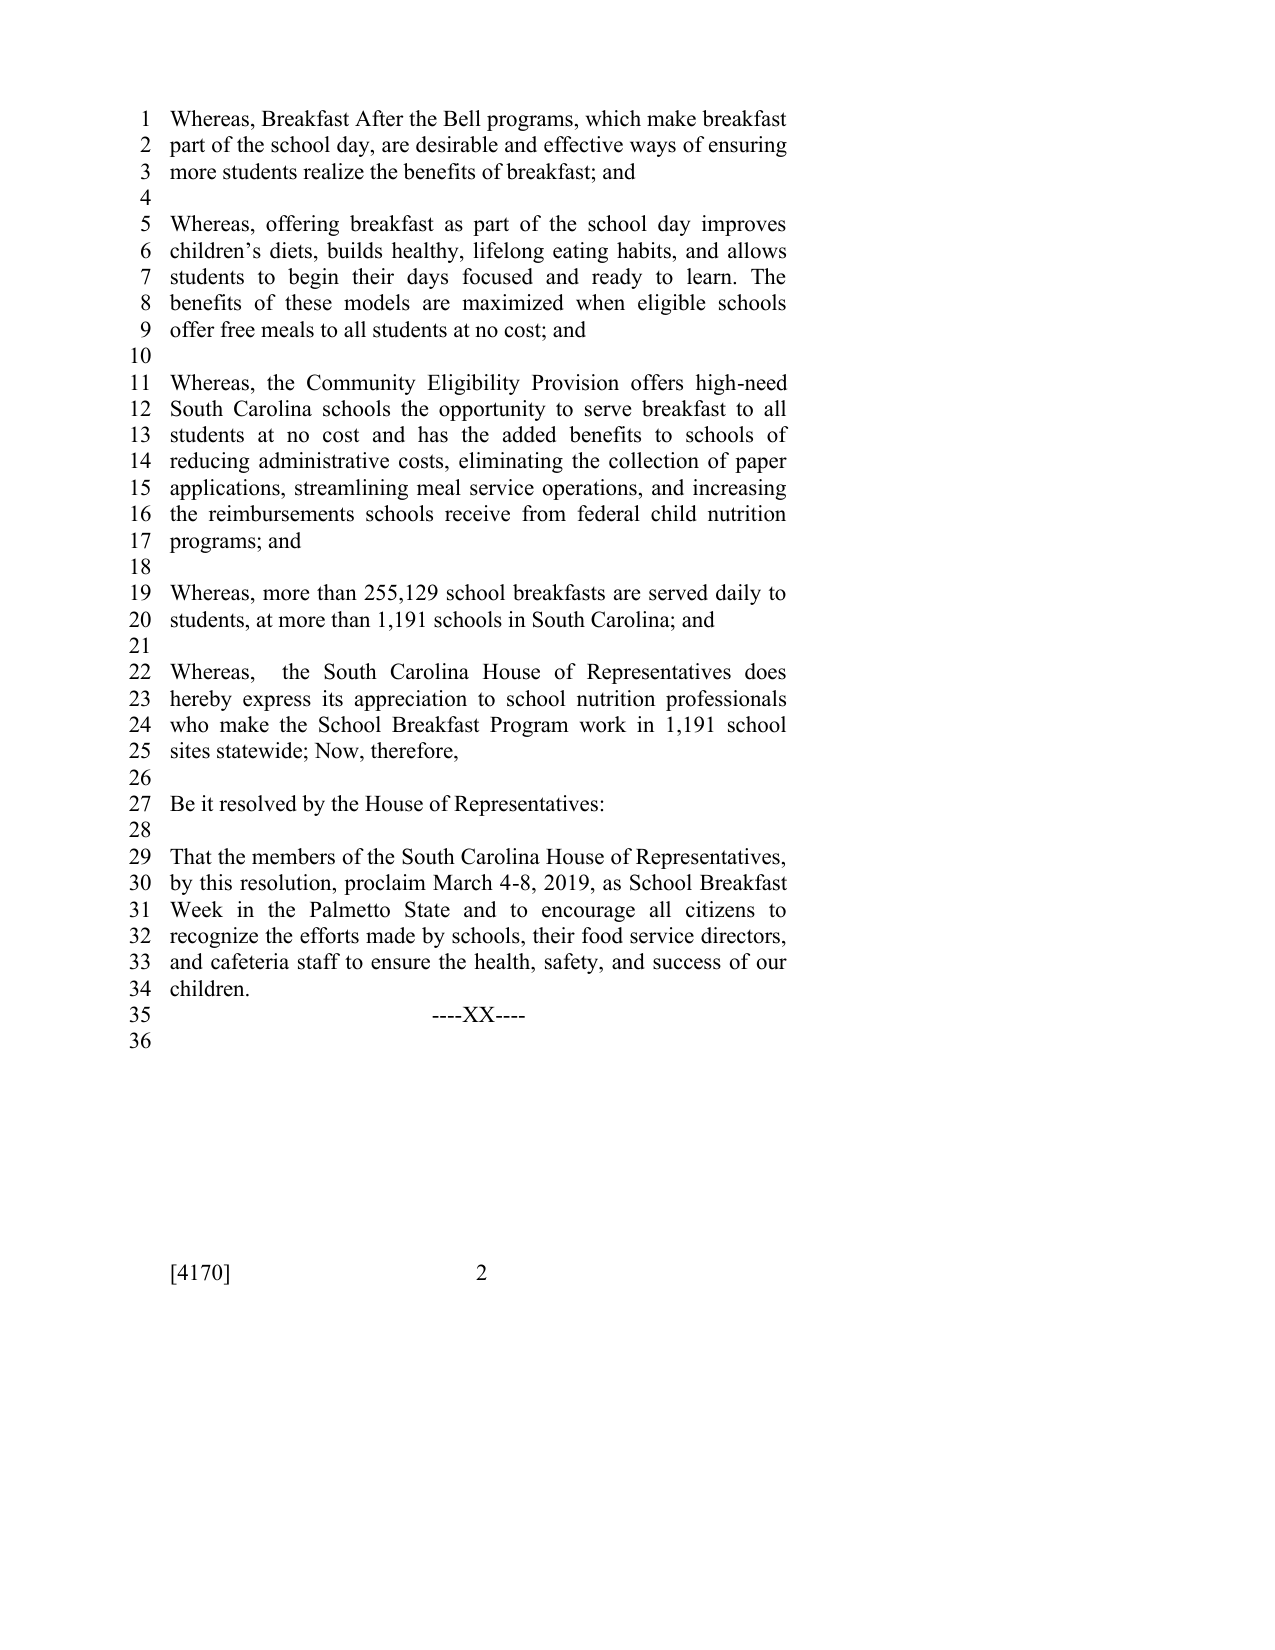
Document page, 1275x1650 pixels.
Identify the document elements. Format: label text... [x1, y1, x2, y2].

text Whereas, offering breakfast as part of the school day improves children’s diets, builds healthy, lifelong eating habits, and allows students to begin their days focused and ready to learn. The benefits of these models are maximized when eligible schools offer free meals to all students at no cost; and [169, 210, 787, 342]
text ----XX---- [169, 1001, 787, 1027]
text Whereas, the South Carolina House of Representatives does hereby express its appreciation to school nutrition professionals who make the School Breakfast Program work in 1,191 school sites statewide; Now, therefore, [169, 658, 787, 764]
text That the members of the South Carolina House of Representatives, by this resolution, proclaim March 4-8, 2019, as School Breakfast Week in the Palmetto State and to encourage all citizens to recognize the efforts made by schools, their food service directors, and cafeteria staff to ensure the health, safety, and success of our children. [169, 843, 787, 1001]
text Be it resolved by the House of Representatives: [169, 790, 787, 817]
text Whereas, the Community Eligibility Provision offers high-need South Carolina schools the opportunity to serve breakfast to all students at no cost and has the added benefits to schools of reducing administrative costs, eliminating the collection of paper applications, streamlining meal service operations, and increasing the reimbursements schools receive from federal child nutrition programs; and [169, 368, 787, 553]
text Whereas, more than 255,129 school breakfasts are served daily to students, at more than 1,191 schools in South Carolina; and [169, 579, 787, 632]
text Whereas, Breakfast After the Bell programs, which make breakfast part of the school day, are desirable and effective ways of ensuring more students realize the benefits of breakfast; and [169, 105, 787, 184]
